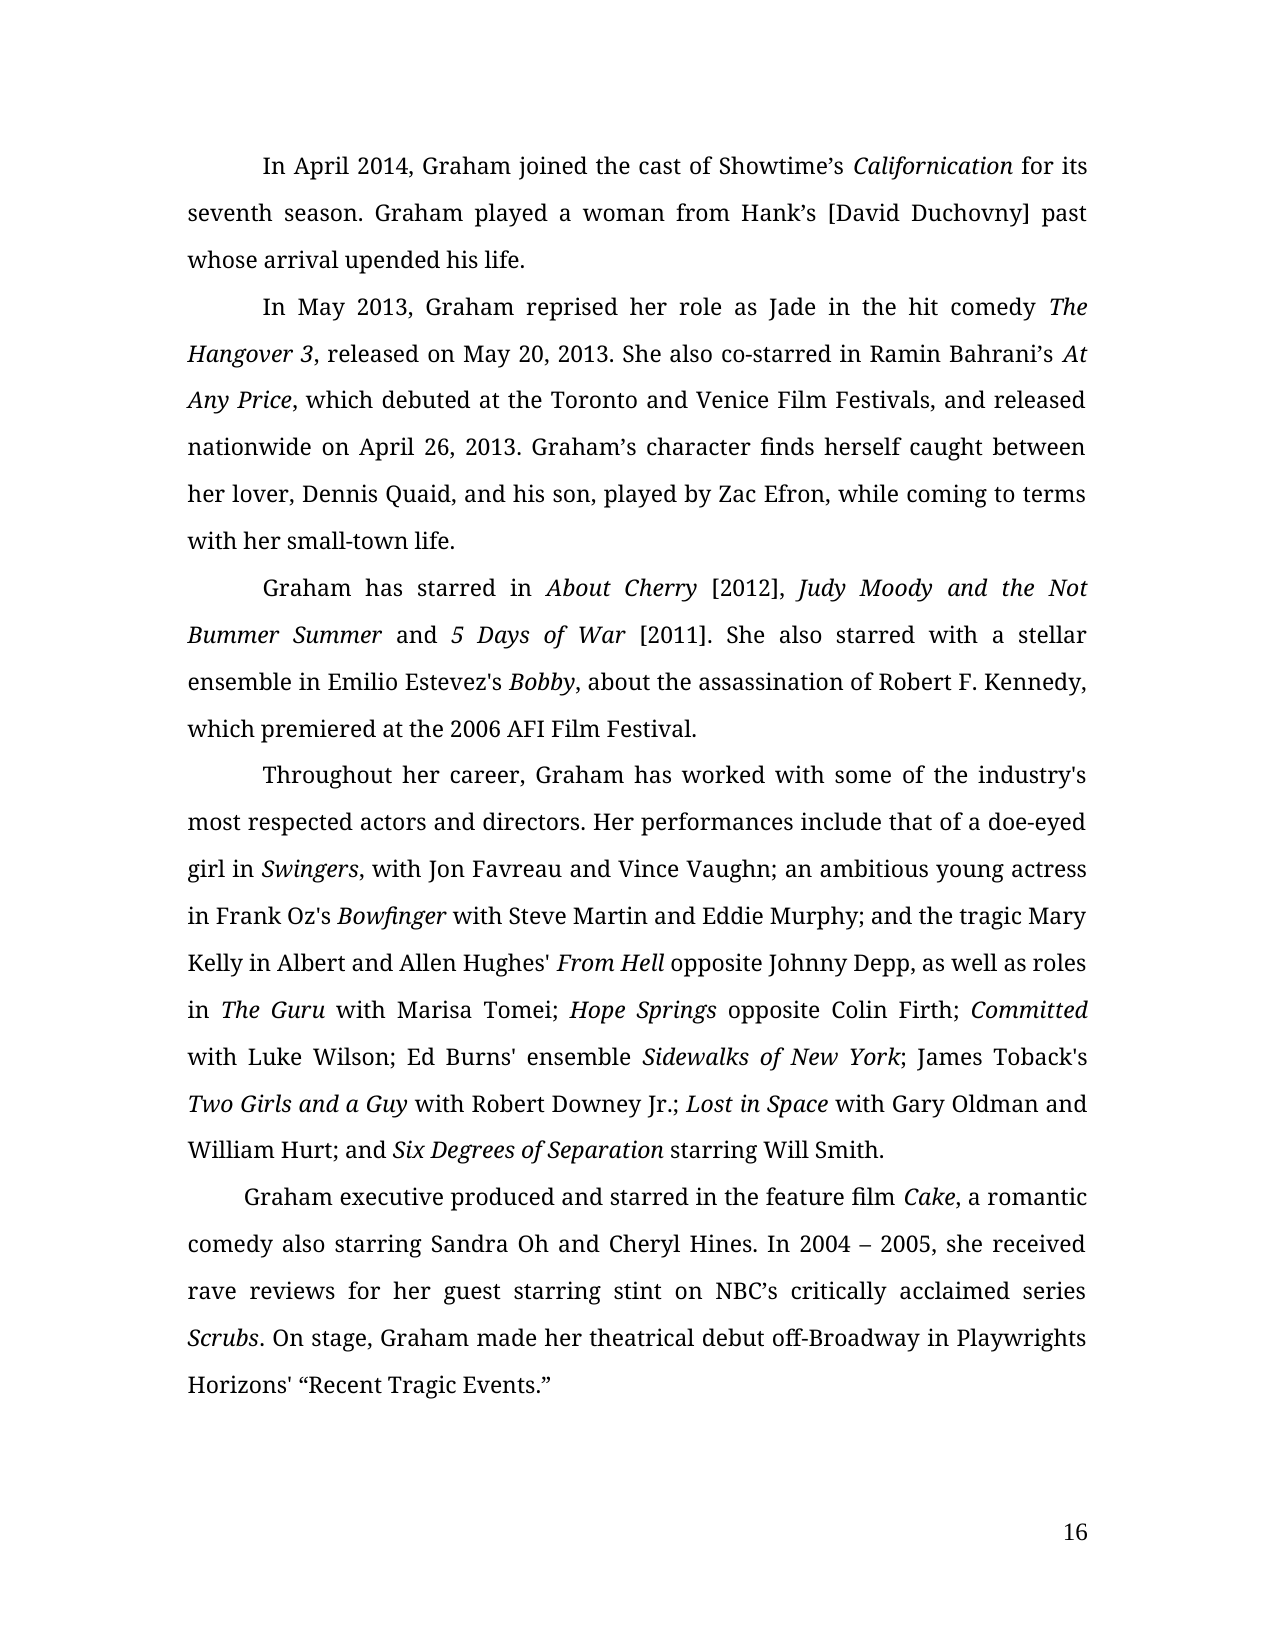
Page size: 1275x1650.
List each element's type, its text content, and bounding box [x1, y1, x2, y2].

text In April 2014, Graham joined the cast of Showtime’s Californication for its seventh season. Graham played a woman from Hank’s [David Duchovny] past whose arrival upended his life. [187, 150, 1087, 275]
text Throughout her career, Graham has worked with some of the industry's most respected actors and directors. Her performances include that of a doe-eyed girl in Swingers, with Jon Favreau and Vince Vaughn; an ambitious young actress in Frank Oz's Bowfinger with Steve Martin and Eddie Murphy; and the tragic Mary Kelly in Albert and Allen Hughes' From Hell opposite Johnny Depp, as well as roles in The Guru with Marisa Tomei; Hope Springs opposite Colin Firth; Committed with Luke Wilson; Ed Burns' ensemble Sidewalks of New York; James Toback's Two Girls and a Guy with Robert Downey Jr.; Lost in Space with Gary Oldman and William Hurt; and Six Degrees of Separation starring Will Smith. [187, 759, 1087, 1166]
text Graham executive produced and starred in the feature film Cake, a romantic comedy also starring Sandra Oh and Cheryl Hines. In 2004 – 2005, she received rave reviews for her guest starring stint on NBC’s critically acclaimed series Scrubs. On stage, Graham made her theatrical debut off-Broadway in Playwrights Horizons' “Recent Tragic Events.” [187, 1181, 1087, 1400]
text Graham has starred in About Cherry [2012], Judy Moody and the Not Bummer Summer and 5 Days of War [2011]. She also starred with a stellar ensemble in Emilio Estevez's Bobby, about the assassination of Robert F. Kennedy, which premiered at the 2006 AFI Film Festival. [187, 572, 1087, 744]
text In May 2013, Graham reprised her role as Jade in the hit comedy The Hangover 3, released on May 20, 2013. She also co-starred in Ramin Bahrani’s At Any Price, which debuted at the Toronto and Venice Film Festivals, and released nationwide on April 26, 2013. Graham’s character finds herself caught between her lover, Dennis Quaid, and his son, played by Zac Efron, while coming to terms with her small-town life. [187, 291, 1087, 556]
